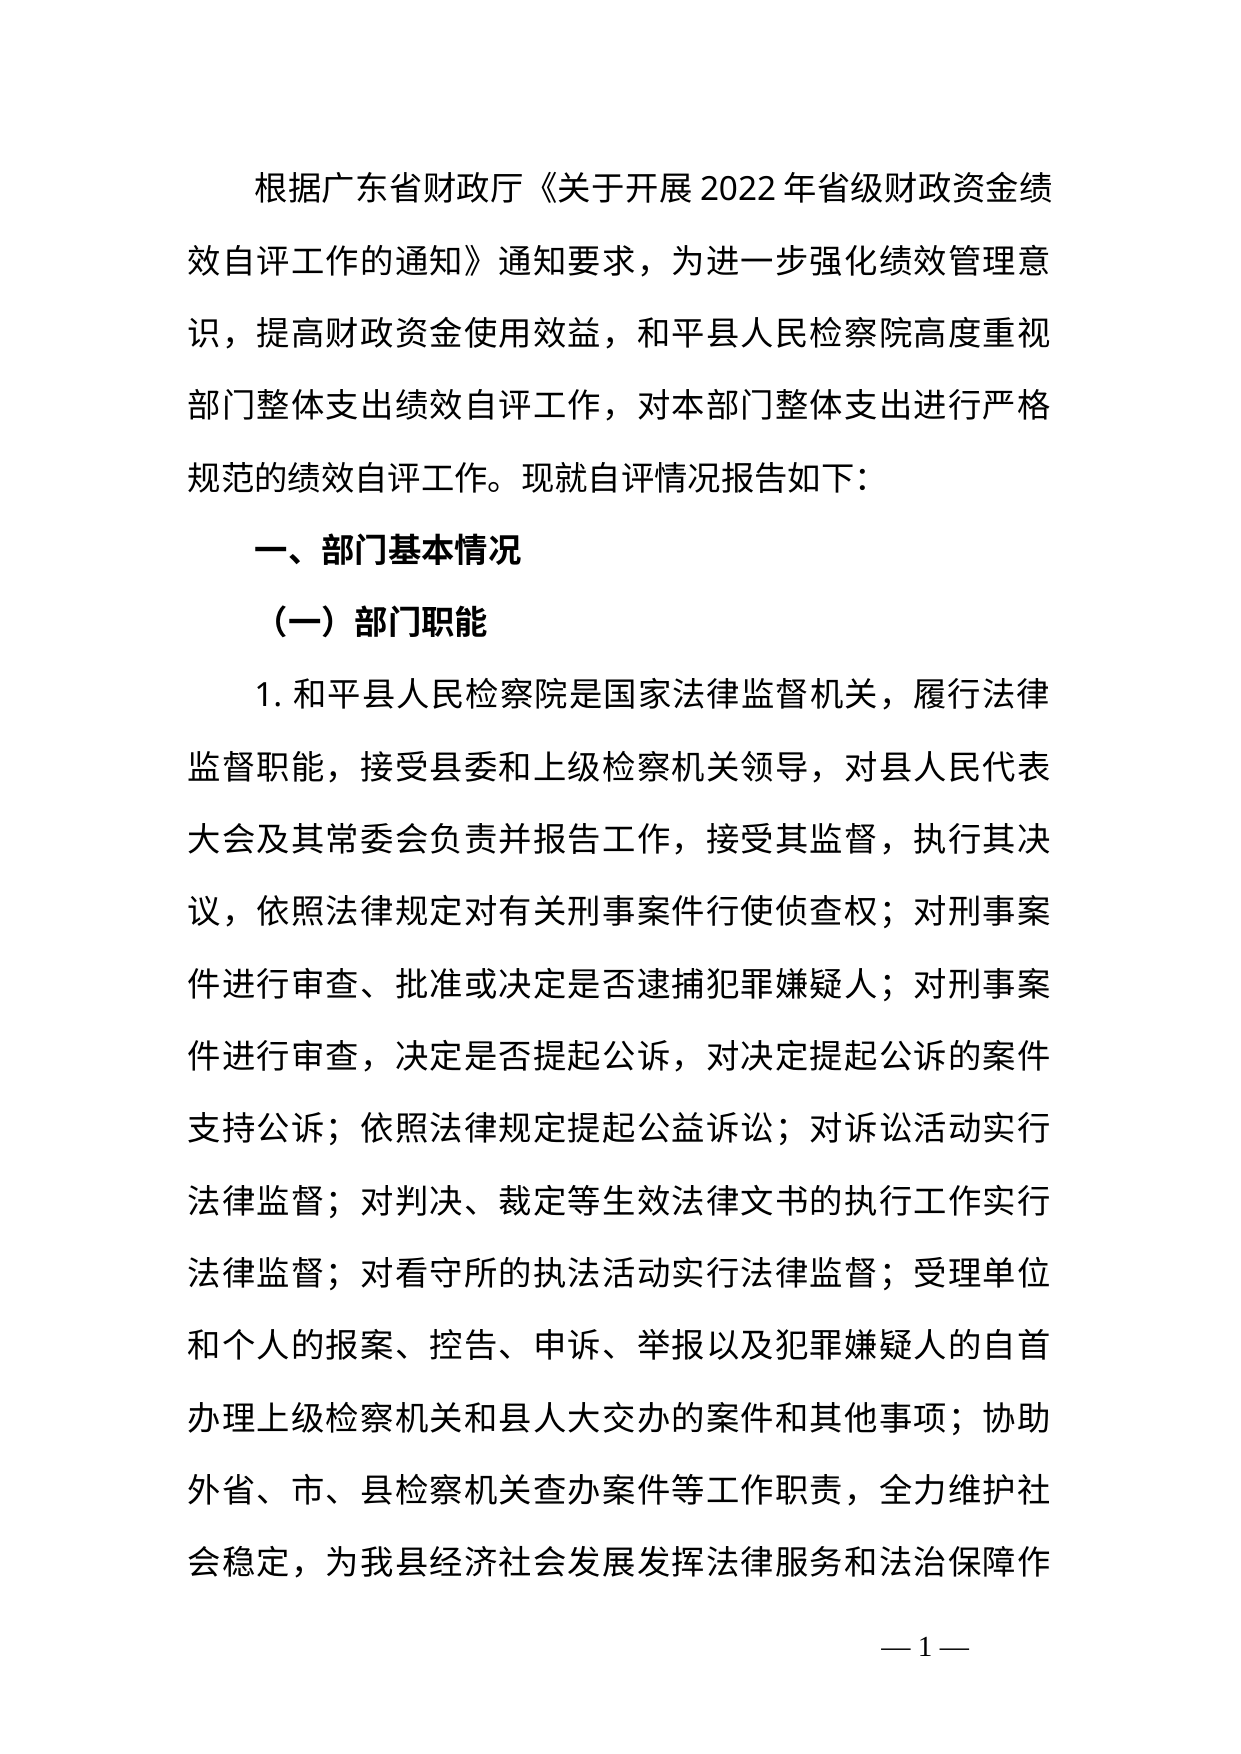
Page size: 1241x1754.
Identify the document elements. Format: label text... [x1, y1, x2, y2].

text （一）部门职能 [187, 596, 1053, 644]
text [187, 668, 1053, 1584]
text 一、部门基本情况 [187, 524, 1053, 572]
text 根据广东省财政厅《关于开展2022年省级财政资金绩效自评工作的通知》通知要求，为进一步强化绩效管理意识，提高财政资金使用效益，和平县人民检察院高度重视部门整体支出绩效自评工作，对本部门整体支出进行严格规范的绩效自评工作。现就自评情况报告如下： [187, 162, 1053, 499]
